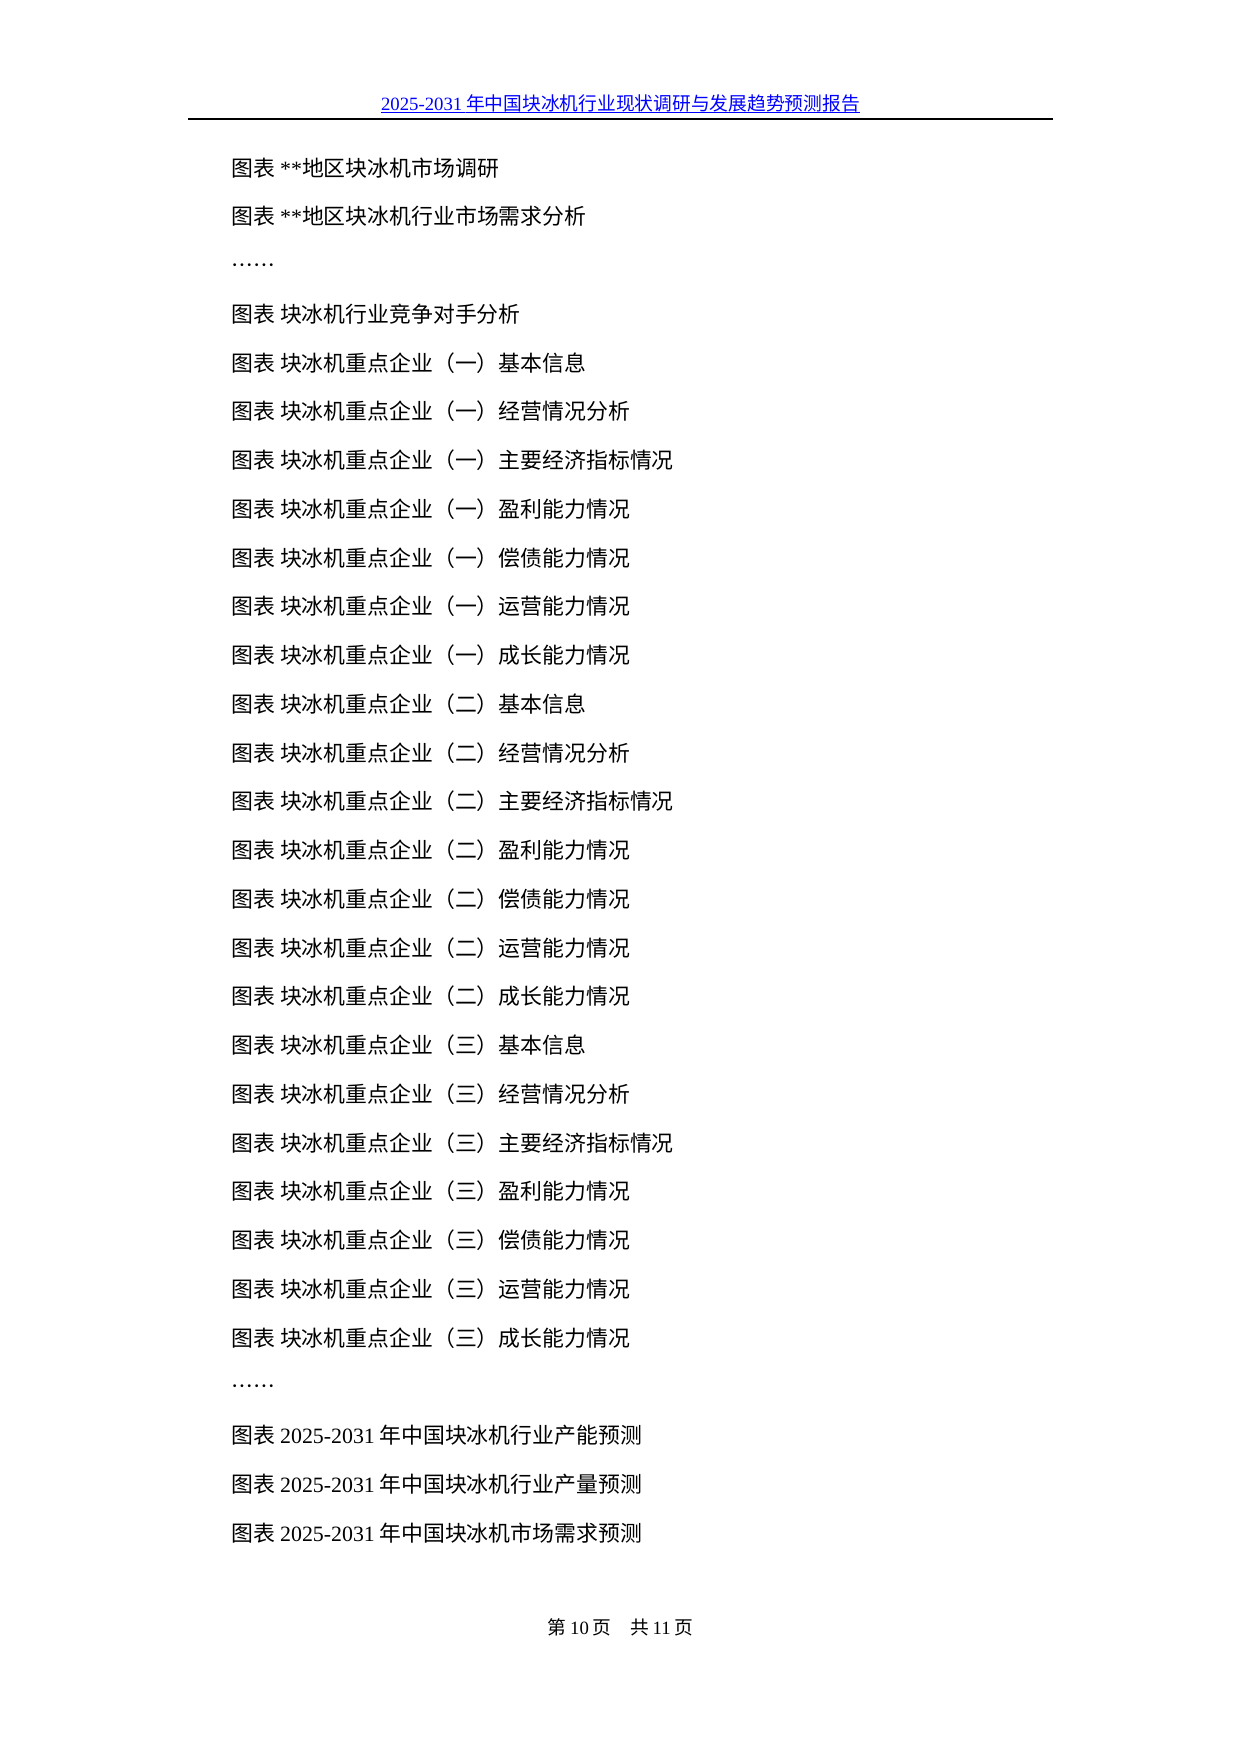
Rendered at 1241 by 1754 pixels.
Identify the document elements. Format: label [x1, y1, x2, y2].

text [187, 150, 1053, 1548]
